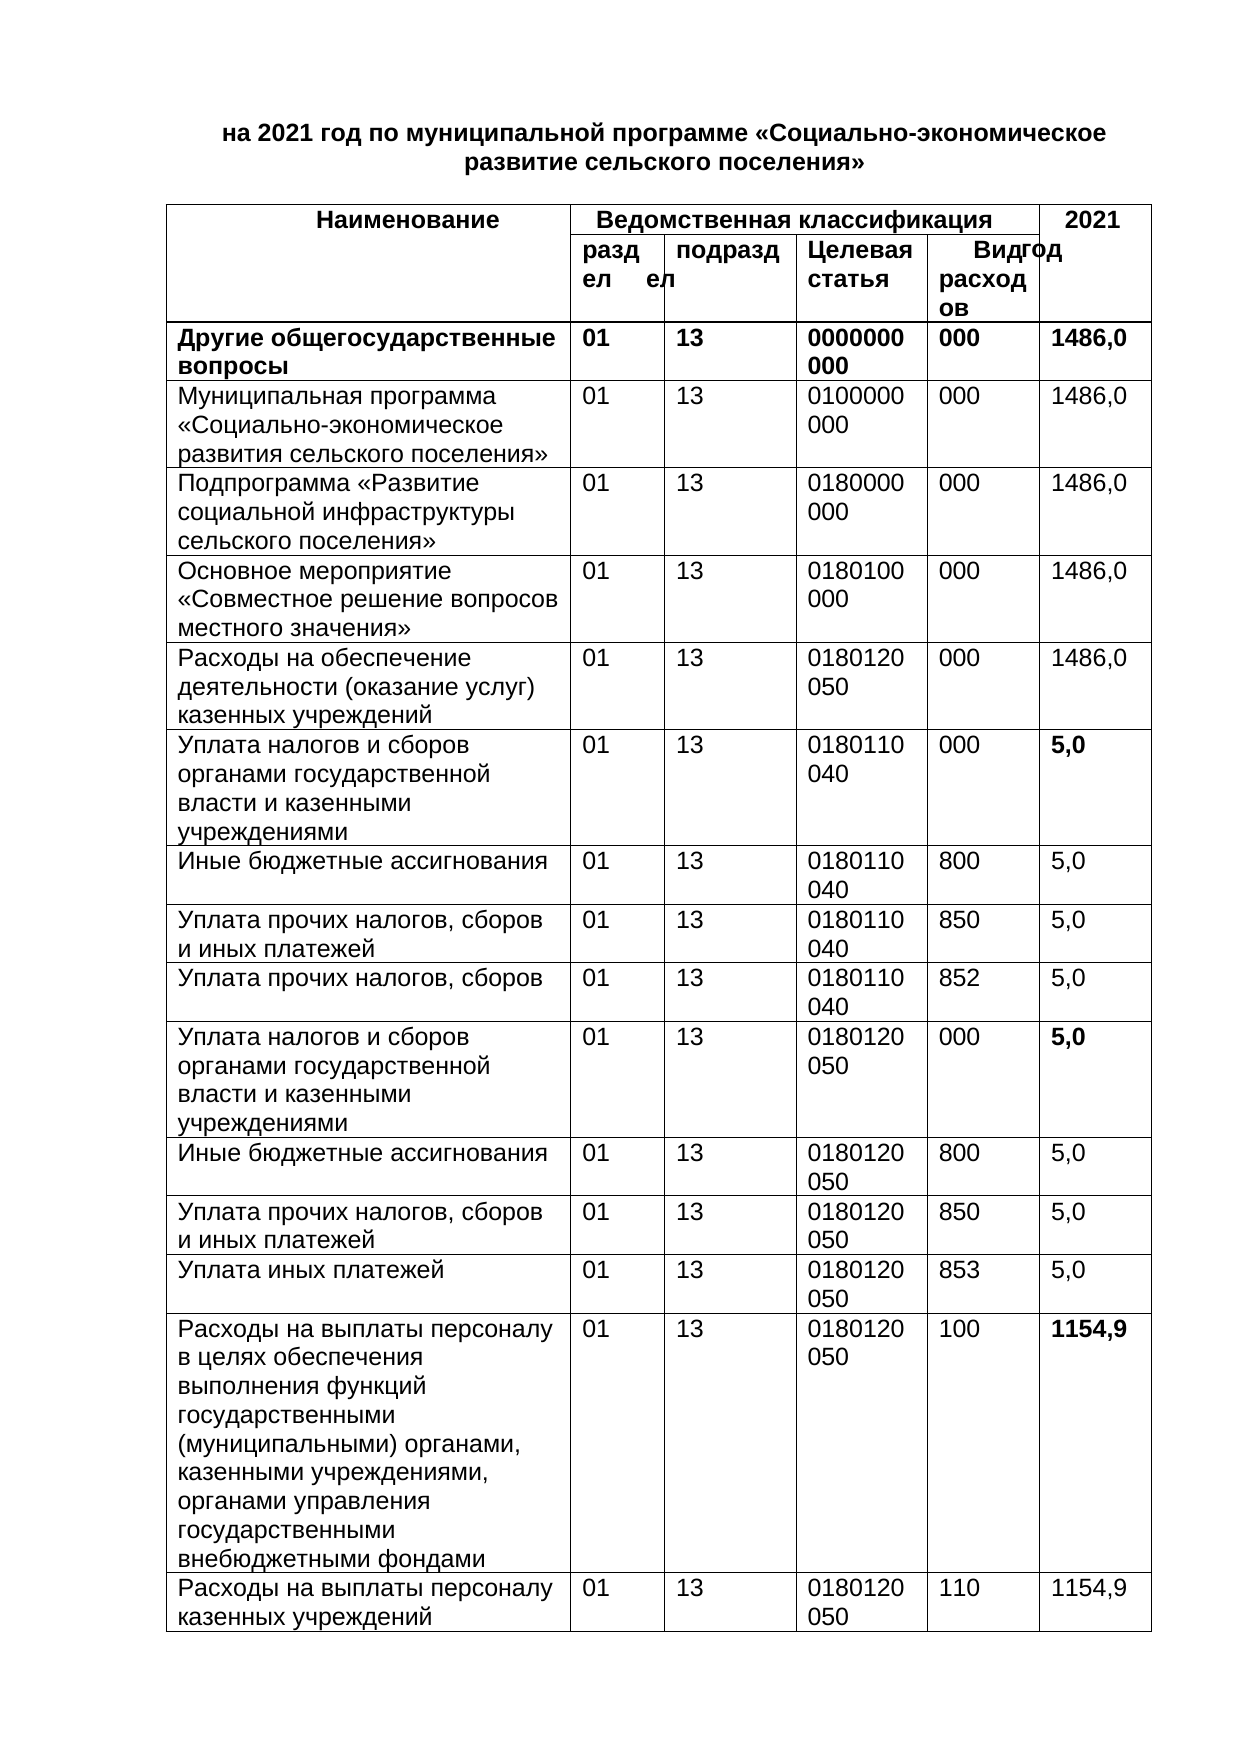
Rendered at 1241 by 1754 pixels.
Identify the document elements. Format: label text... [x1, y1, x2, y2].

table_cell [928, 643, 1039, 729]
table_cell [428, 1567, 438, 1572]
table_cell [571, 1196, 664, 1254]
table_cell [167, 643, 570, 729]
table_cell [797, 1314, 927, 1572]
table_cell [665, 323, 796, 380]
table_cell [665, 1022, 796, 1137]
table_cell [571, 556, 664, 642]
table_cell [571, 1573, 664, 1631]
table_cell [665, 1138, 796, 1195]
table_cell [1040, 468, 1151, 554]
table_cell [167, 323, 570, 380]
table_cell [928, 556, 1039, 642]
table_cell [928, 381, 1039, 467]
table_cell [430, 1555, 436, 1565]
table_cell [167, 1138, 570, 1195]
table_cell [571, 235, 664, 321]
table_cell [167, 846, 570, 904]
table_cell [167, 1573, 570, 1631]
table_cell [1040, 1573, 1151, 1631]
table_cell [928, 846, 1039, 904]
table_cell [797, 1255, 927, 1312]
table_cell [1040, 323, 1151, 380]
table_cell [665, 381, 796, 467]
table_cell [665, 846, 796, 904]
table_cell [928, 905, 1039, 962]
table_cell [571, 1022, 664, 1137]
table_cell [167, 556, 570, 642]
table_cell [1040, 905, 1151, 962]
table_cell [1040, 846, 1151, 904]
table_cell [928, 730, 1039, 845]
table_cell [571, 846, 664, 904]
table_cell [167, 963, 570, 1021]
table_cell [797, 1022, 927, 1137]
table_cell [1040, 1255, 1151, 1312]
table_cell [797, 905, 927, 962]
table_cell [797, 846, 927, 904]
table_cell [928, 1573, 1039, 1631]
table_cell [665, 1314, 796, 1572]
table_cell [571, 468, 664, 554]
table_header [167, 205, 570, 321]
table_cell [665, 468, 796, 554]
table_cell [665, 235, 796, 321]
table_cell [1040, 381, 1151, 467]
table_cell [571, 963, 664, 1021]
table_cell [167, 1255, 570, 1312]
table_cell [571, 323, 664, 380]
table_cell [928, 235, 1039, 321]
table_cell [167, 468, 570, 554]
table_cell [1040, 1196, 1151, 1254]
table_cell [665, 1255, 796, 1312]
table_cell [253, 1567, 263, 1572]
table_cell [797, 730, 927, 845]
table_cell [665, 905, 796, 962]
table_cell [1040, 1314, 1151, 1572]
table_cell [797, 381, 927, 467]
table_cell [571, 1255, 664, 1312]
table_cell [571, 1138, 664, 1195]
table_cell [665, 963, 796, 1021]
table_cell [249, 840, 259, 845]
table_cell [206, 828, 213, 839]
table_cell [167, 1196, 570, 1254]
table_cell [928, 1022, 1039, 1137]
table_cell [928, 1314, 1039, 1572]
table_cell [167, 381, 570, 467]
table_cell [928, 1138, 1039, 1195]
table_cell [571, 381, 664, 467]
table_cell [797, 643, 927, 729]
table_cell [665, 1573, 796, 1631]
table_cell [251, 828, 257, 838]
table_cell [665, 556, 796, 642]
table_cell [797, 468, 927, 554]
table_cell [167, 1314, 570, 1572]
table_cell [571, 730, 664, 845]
text на 2021 год по муниципальной программе «Социально-экономическое развитие сельского поселения» [177, 118, 1152, 176]
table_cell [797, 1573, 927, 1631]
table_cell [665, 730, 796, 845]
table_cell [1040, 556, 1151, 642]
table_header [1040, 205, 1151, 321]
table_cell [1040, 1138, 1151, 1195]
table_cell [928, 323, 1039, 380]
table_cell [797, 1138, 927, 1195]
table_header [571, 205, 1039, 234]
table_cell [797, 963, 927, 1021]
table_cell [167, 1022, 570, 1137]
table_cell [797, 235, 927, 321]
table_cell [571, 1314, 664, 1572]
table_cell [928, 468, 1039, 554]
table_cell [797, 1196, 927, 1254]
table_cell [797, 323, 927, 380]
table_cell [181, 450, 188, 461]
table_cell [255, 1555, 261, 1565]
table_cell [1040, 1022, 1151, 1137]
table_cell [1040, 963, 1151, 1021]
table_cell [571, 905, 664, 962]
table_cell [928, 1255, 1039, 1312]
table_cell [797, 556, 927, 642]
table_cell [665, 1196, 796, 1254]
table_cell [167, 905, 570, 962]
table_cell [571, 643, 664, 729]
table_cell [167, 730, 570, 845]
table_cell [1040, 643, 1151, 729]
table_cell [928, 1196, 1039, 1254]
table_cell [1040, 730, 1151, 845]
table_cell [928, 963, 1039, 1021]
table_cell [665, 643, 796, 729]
